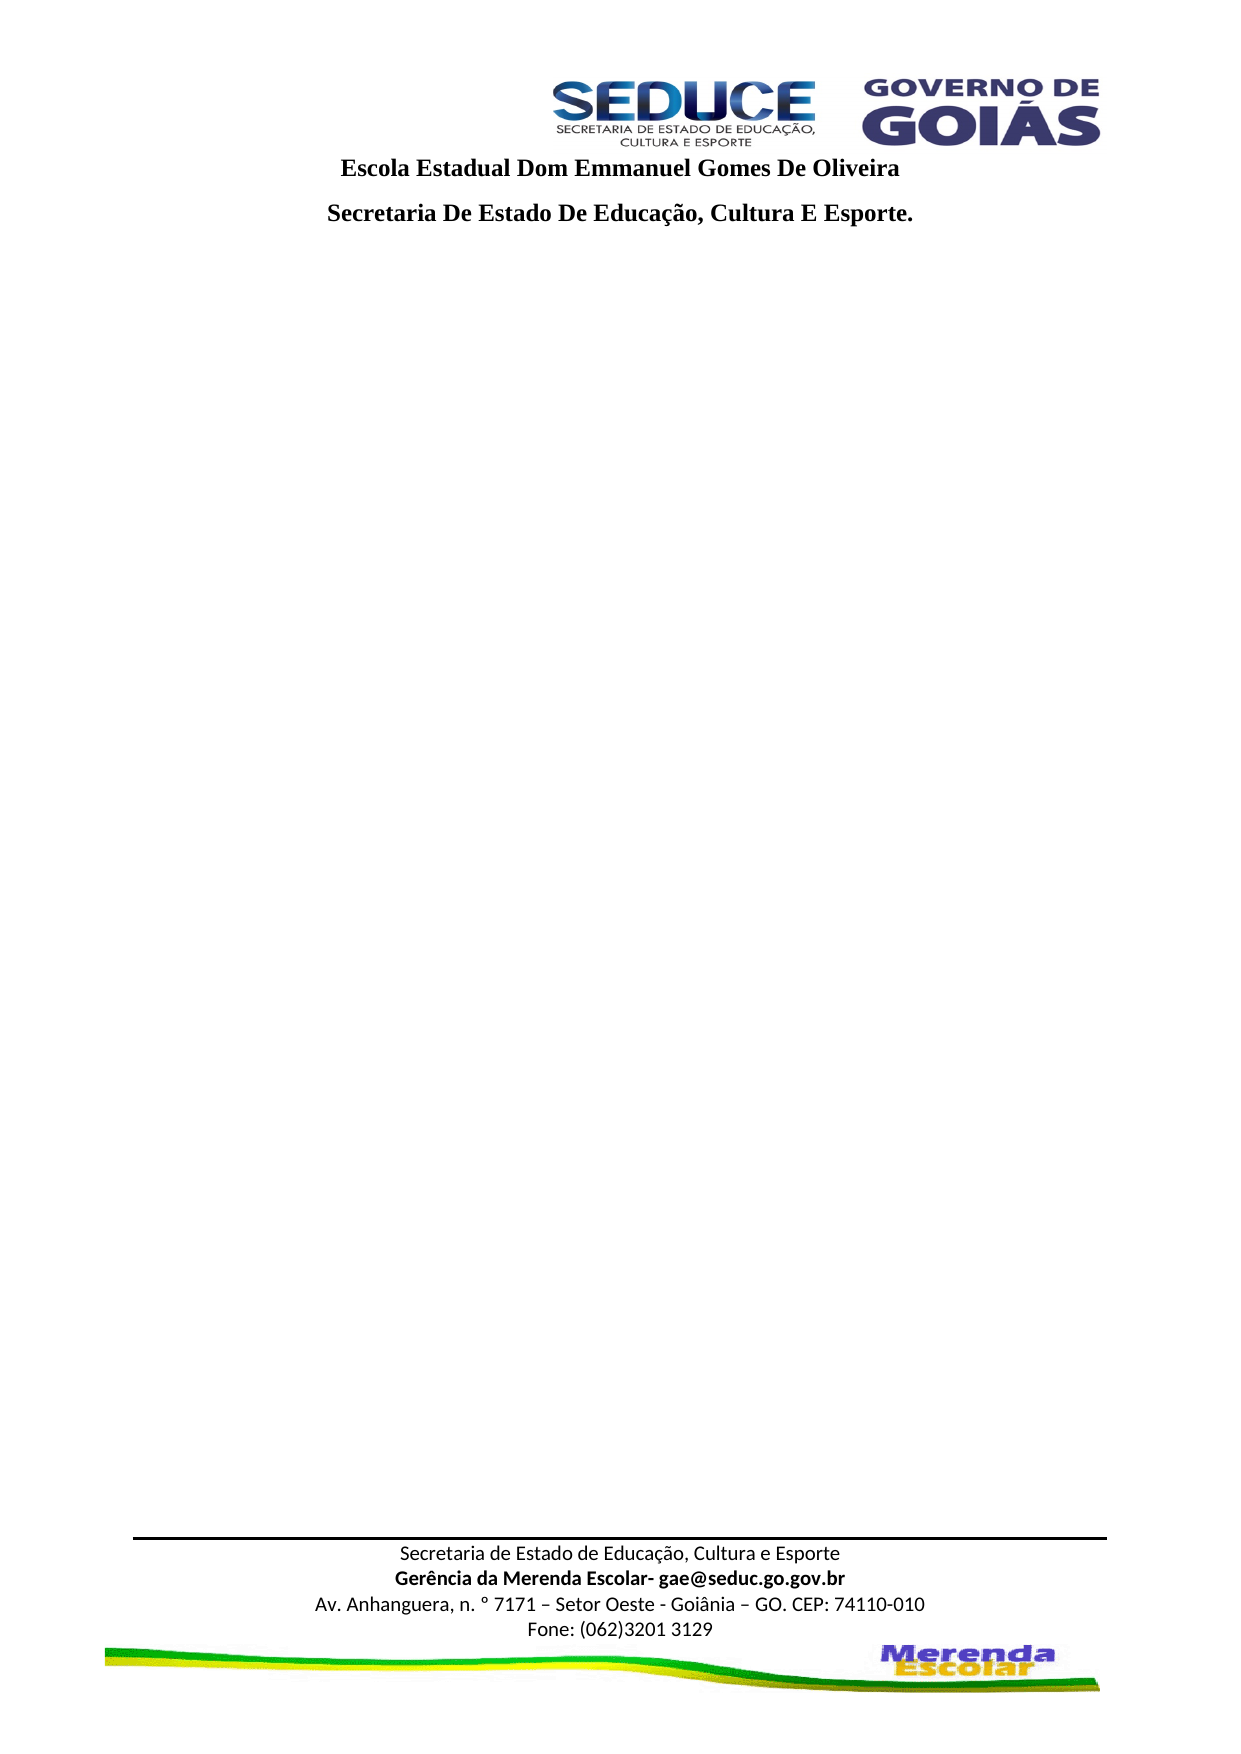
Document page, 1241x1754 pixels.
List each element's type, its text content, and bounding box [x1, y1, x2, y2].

text Secretaria De Estado De Educação, Cultura E Esporte. [133, 198, 1107, 227]
picture [552, 73, 1108, 154]
text Escola Estadual Dom Emmanuel Gomes De Oliveira [133, 153, 1107, 182]
